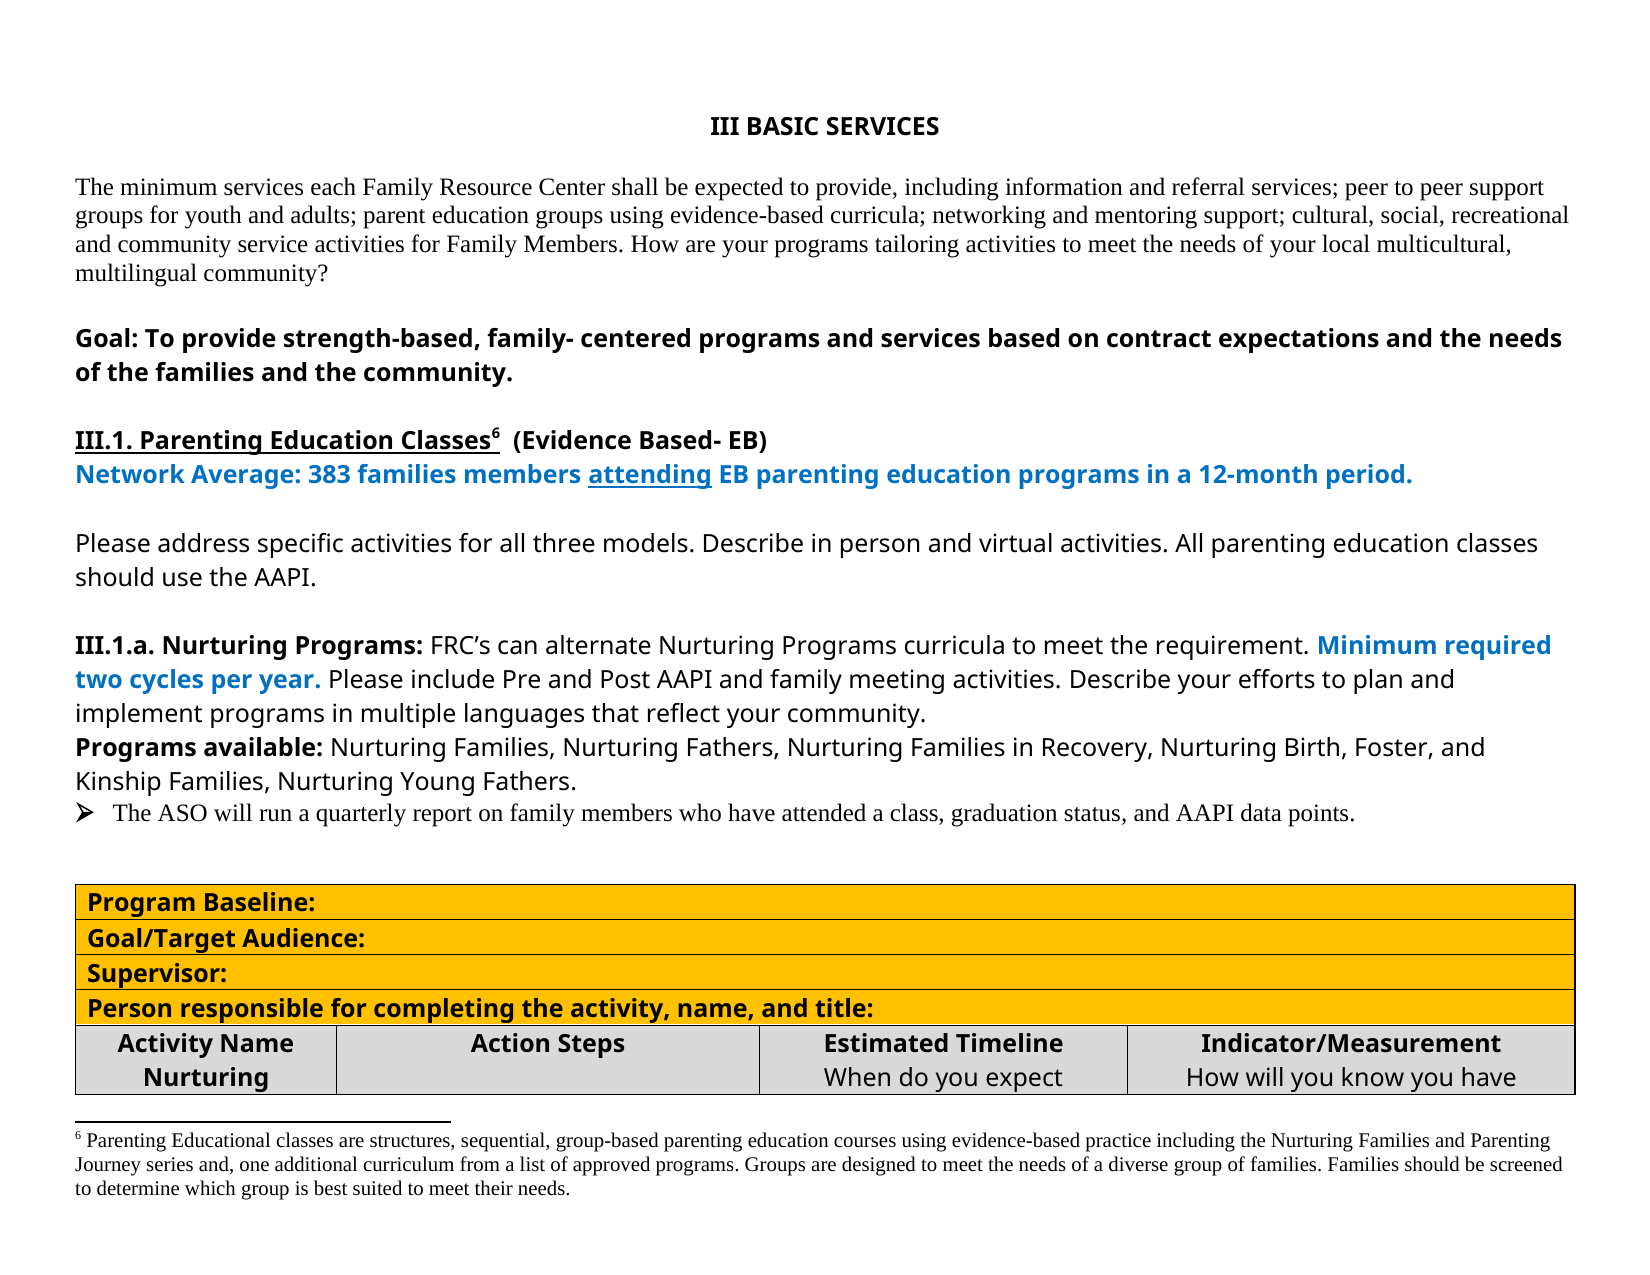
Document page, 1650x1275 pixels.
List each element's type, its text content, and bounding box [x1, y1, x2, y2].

table_cell Action Steps [337, 1026, 759, 1094]
table_cell Goal/Target Audience: [76, 920, 1574, 954]
text Goal: To provide strength-based, family- centered programs and services based on contract expectations and the needs of the families and the community. [75, 321, 1575, 389]
table_cell Supervisor: [76, 955, 1574, 989]
text Programs available: Nurturing Families, Nurturing Fathers, Nurturing Families in Recovery, Nurturing Birth, Foster, and Kinship Families, Nurturing Young Fathers. [75, 730, 1575, 798]
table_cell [1128, 1026, 1574, 1094]
text Please address specific activities for all three models. Describe in person and virtual activities. All parenting education classes should use the AAPI. [75, 525, 1575, 593]
text III.1.a. Nurturing Programs: FRC’s can alternate Nurturing Programs curricula to meet the requirement. Minimum required two cycles per year. Please include Pre and Post AAPI and family meeting activities. Describe your efforts to plan and implement programs in multiple languages that reflect your community. [75, 627, 1575, 730]
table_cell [760, 1026, 1127, 1094]
table_header Program Baseline: [76, 885, 1574, 919]
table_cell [76, 1026, 336, 1094]
table_cell Person responsible for completing the activity, name, and title: [76, 990, 1574, 1024]
text III.1. Parenting Education Classes (Evidence Based- EB) [75, 423, 1575, 457]
text Network Average: 383 families members attending EB parenting education programs in a 12-month period. [75, 457, 1575, 491]
text The minimum services each Family Resource Center shall be expected to provide, including information and referral services; peer to peer support groups for youth and adults; parent education groups using evidence-based curricula; networking and mentoring support; cultural, social, recreational and community service activities for Family Members. How are your programs tailoring activities to meet the needs of your local multicultural, multilingual community? [75, 172, 1575, 287]
list The ASO will run a quarterly report on family members who have attended a class, graduation status, and AAPI data points. [75, 798, 1575, 827]
subtitle III BASIC SERVICES [75, 109, 1575, 143]
